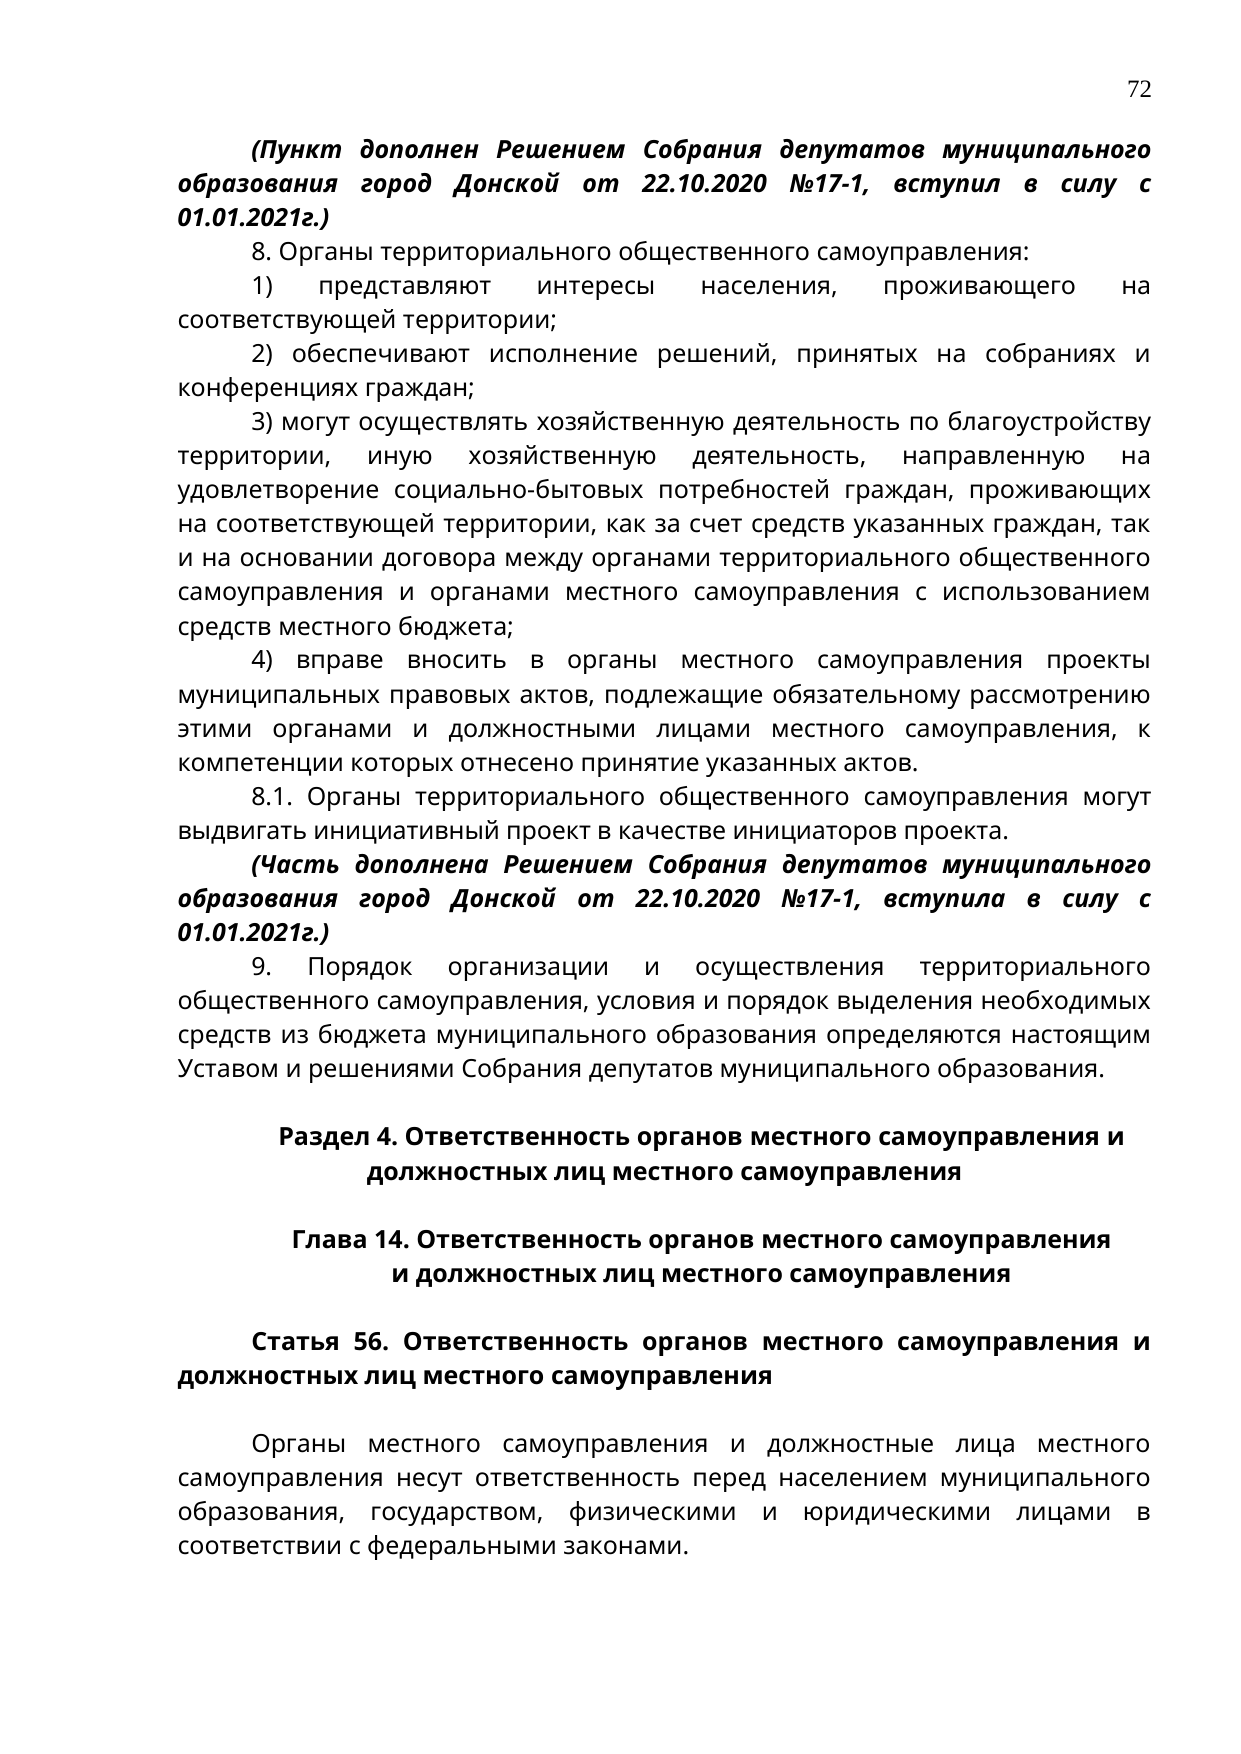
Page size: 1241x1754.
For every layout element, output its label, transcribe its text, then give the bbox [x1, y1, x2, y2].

subtitle и должностных лиц местного самоуправления [177, 1255, 1152, 1289]
text Органы местного самоуправления и должностные лица местного самоуправления несут ответственность перед населением муниципального образования, государством, физическими и юридическими лицами в соответствии с федеральными законами. [177, 1426, 1152, 1562]
text 1) представляют интересы населения, проживающего на соответствующей территории; [177, 267, 1152, 336]
subtitle Глава 14. Ответственность органов местного самоуправления [177, 1221, 1152, 1255]
text 4) вправе вносить в органы местного самоуправления проекты муниципальных правовых актов, подлежащие обязательному рассмотрению этими органами и должностными лицами местного самоуправления, к компетенции которых отнесено принятие указанных актов. [177, 642, 1152, 778]
subtitle Раздел 4. Ответственность органов местного самоуправления и должностных лиц местного самоуправления [177, 1119, 1152, 1187]
text 3) могут осуществлять хозяйственную деятельность по благоустройству территории, иную хозяйственную деятельность, направленную на удовлетворение социально-бытовых потребностей граждан, проживающих на соответствующей территории, как за счет средств указанных граждан, так и на основании договора между органами территориального общественного самоуправления и органами местного самоуправления с использованием средств местного бюджета; [177, 404, 1152, 642]
text 9. Порядок организации и осуществления территориального общественного самоуправления, условия и порядок выделения необходимых средств из бюджета муниципального образования определяются настоящим Уставом и решениями Собрания депутатов муниципального образования. [177, 949, 1152, 1085]
text Статья 56. Ответственность органов местного самоуправления и должностных лиц местного самоуправления [177, 1323, 1152, 1392]
text (Пункт дополнен Решением Собрания депутатов муниципального образования город Донской от 22.10.2020 №17-1, вступил в силу с 01.01.2021г.) [177, 131, 1152, 233]
text (Часть дополнена Решением Собрания депутатов муниципального образования город Донской от 22.10.2020 №17-1, вступила в силу с 01.01.2021г.) [177, 847, 1152, 949]
text 2) обеспечивают исполнение решений, принятых на собраниях и конференциях граждан; [177, 336, 1152, 404]
text 8. Органы территориального общественного самоуправления: [177, 233, 1152, 267]
text 8.1. Органы территориального общественного самоуправления могут выдвигать инициативный проект в качестве инициаторов проекта. [177, 778, 1152, 847]
